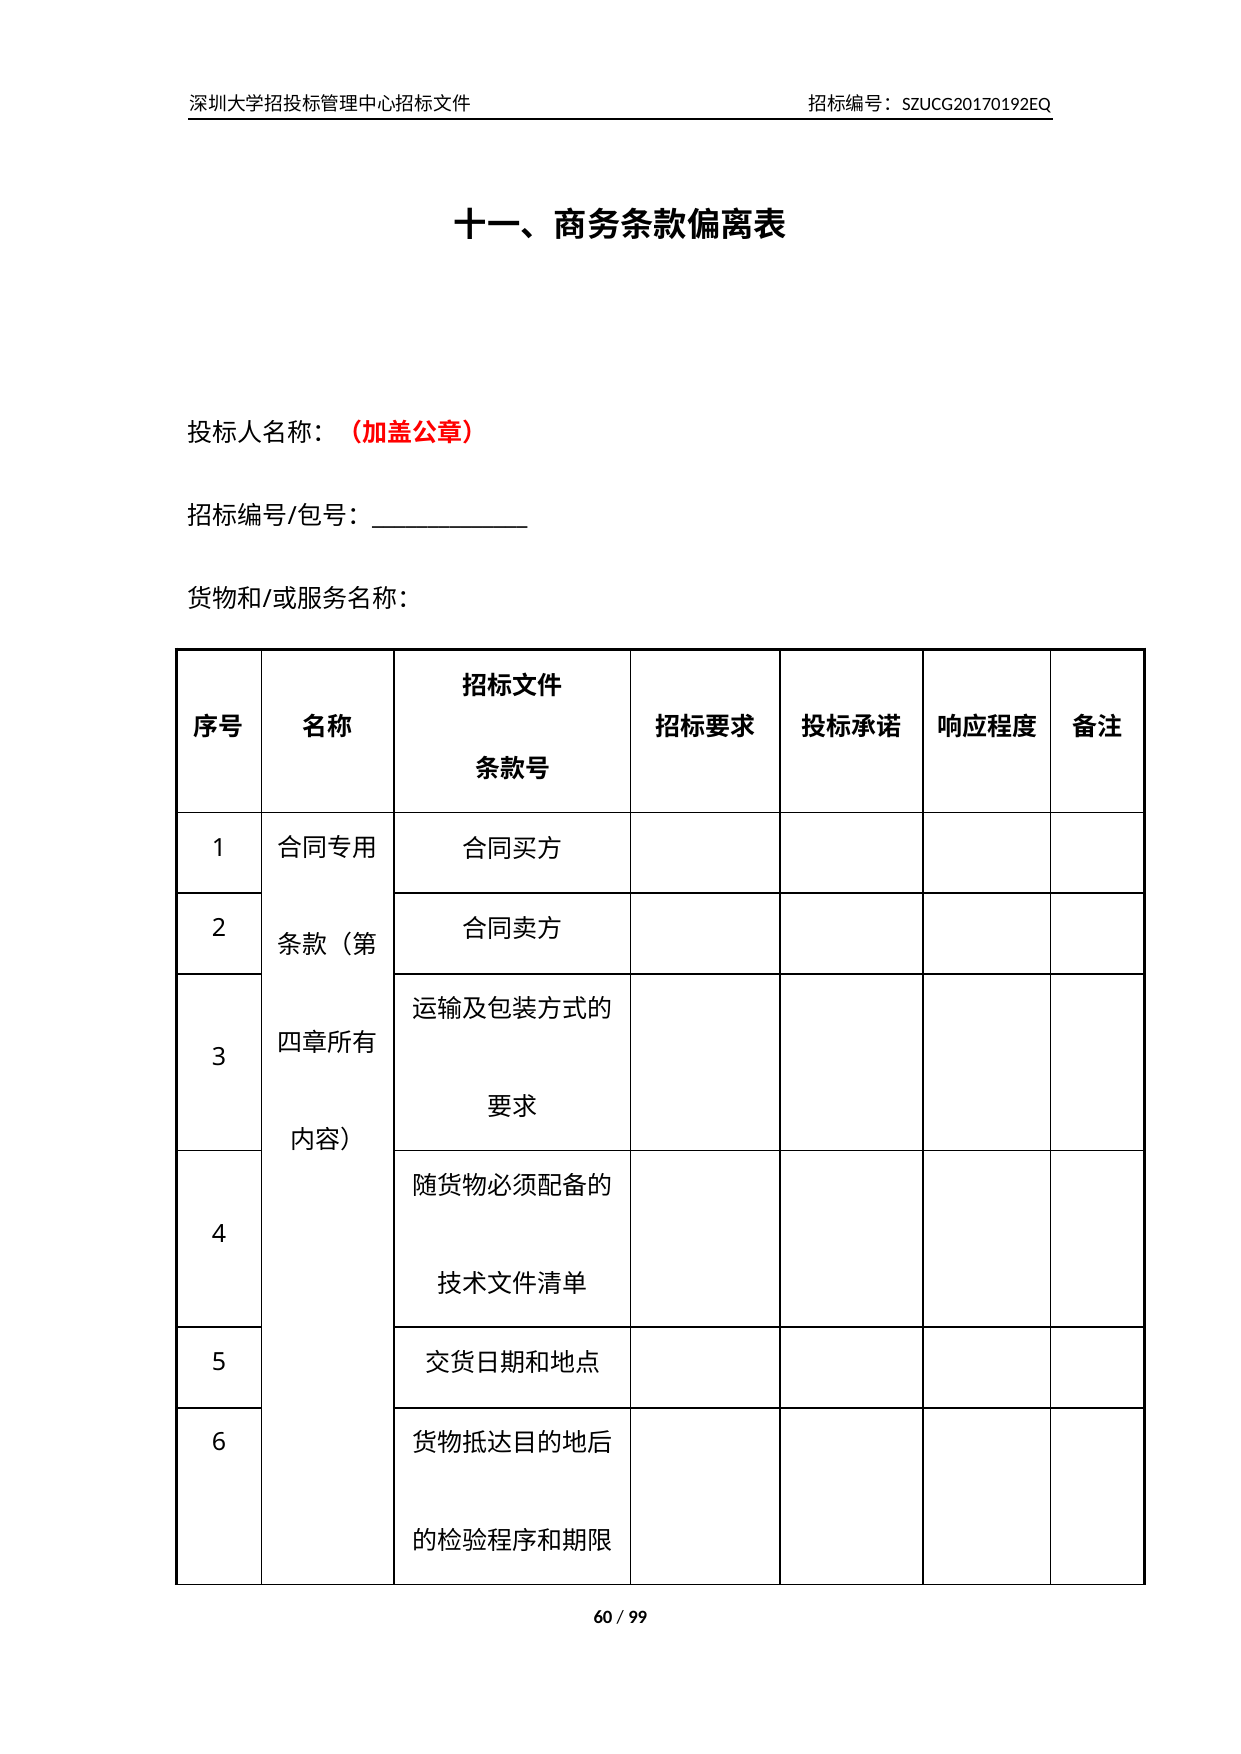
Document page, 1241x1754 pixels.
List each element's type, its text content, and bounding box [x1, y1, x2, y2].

table_cell [1051, 894, 1143, 973]
table_cell [631, 1328, 779, 1407]
table_cell [1051, 813, 1143, 892]
table_header 招标要求 [631, 651, 779, 811]
table_cell 货物抵达目的地后的检验程序和期限 [395, 1409, 630, 1583]
table_cell [631, 894, 779, 973]
table_cell 4 [178, 1151, 261, 1326]
table_cell 1 [178, 813, 261, 892]
table_header 名称 [262, 651, 393, 811]
table_cell 2 [178, 894, 261, 973]
table_cell [781, 975, 922, 1149]
table_cell [1051, 1151, 1143, 1326]
table_cell [631, 1409, 779, 1583]
table_cell [1051, 1328, 1143, 1407]
table_cell [1051, 975, 1143, 1149]
table_cell [781, 894, 922, 973]
table_cell [781, 1409, 922, 1583]
table_header 招标文件 条款号 [395, 651, 630, 811]
table_cell 随货物必须配备的技术文件清单 [395, 1151, 630, 1326]
subtitle 十一、商务条款偏离表 [187, 189, 1053, 254]
table_cell 运输及包装方式的要求 [395, 975, 630, 1149]
table_cell [781, 813, 922, 892]
table_cell [924, 894, 1050, 973]
table_header 响应程度 [924, 651, 1050, 811]
table_cell [781, 1328, 922, 1407]
table_cell [631, 813, 779, 892]
table_cell [924, 1151, 1050, 1326]
table_cell 合同买方 [395, 813, 630, 892]
table_cell 合同卖方 [395, 894, 630, 973]
table_cell [781, 1151, 922, 1326]
table_cell [1051, 1409, 1143, 1583]
table_header 备注 [1051, 651, 1143, 811]
table_cell [924, 975, 1050, 1149]
text 投标人名称：（加盖公章） [187, 398, 1053, 463]
table_cell 3 [178, 975, 261, 1149]
table_header 投标承诺 [781, 651, 922, 811]
table_cell [924, 813, 1050, 892]
table_cell [631, 1151, 779, 1326]
table_cell 6 [178, 1409, 261, 1583]
text 招标编号/包号：______________ [187, 481, 1053, 546]
text 货物和/或服务名称： [187, 564, 1053, 629]
table_cell 5 [178, 1328, 261, 1407]
table_cell [924, 1328, 1050, 1407]
table_cell [924, 1409, 1050, 1583]
table_cell 合同专用条款（第四章所有内容） [262, 813, 393, 1583]
table_cell [631, 975, 779, 1149]
table_cell 交货日期和地点 [395, 1328, 630, 1407]
table_header 序号 [178, 651, 261, 811]
